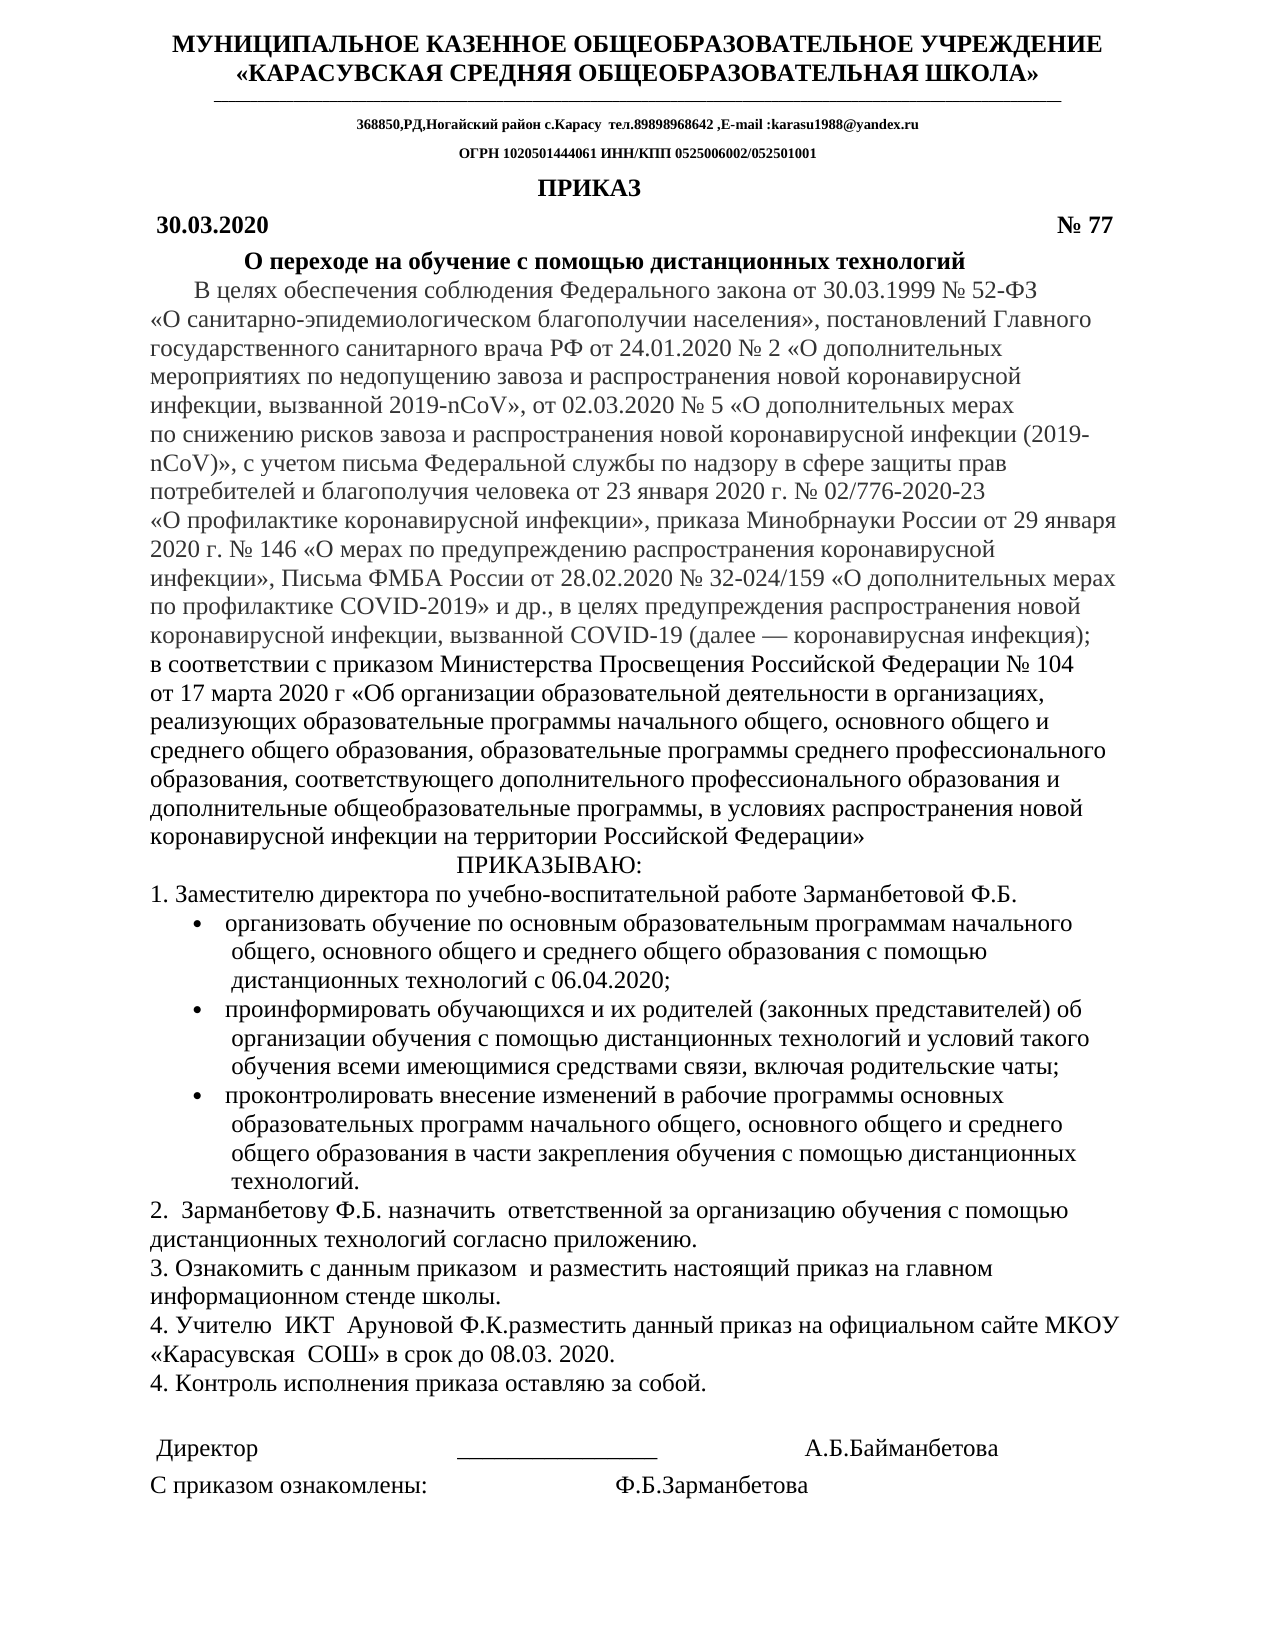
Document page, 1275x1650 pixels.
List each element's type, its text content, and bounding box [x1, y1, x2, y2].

text «КАРАСУВСКАЯ СРЕДНЯЯ ОБЩЕОБРАЗОВАТЕЛЬНАЯ ШКОЛА» [150, 58, 1125, 87]
table_header ________________ [449, 1426, 797, 1470]
list организовать обучение по основным образовательным программам начального общего, основного общего и среднего общего образования с помощью дистанционных технологий с 06.04.2020; [194, 908, 1106, 994]
text 1. Заместителю директора по учебно-воспитательной работе Зарманбетовой Ф.Б. [150, 879, 1125, 908]
table_header № 77 [863, 202, 1121, 246]
text _____________________________________________________________________________________________________________________ [150, 87, 1125, 116]
text С приказом ознакомлены: Ф.Б.Зарманбетова [150, 1470, 1125, 1499]
text ПРИКАЗЫВАЮ: [150, 850, 1125, 879]
text ПРИКАЗ [150, 173, 1125, 202]
text в соответствии с приказом Министерства Просвещения Российской Федерации № 104 от 17 марта 2020 г «Об организации образовательной деятельности в организациях, реализующих образовательные программы начального общего, основного общего и среднего общего образования, образовательные программы среднего профессионального образования, соответствующего дополнительного профессионального образования и дополнительные общеобразовательные программы, в условиях распространения новой коронавирусной инфекции на территории Российской Федерации» [150, 649, 1125, 850]
text 3. Ознакомить с данным приказом и разместить настоящий приказ на главном информационном стенде школы. [150, 1253, 1125, 1310]
text МУНИЦИПАЛЬНОЕ КАЗЕННОЕ ОБЩЕОБРАЗОВАТЕЛЬНОЕ УЧРЕЖДЕНИЕ [150, 29, 1125, 58]
text 4. Контроль исполнения приказа оставляю за собой. [150, 1368, 1125, 1396]
list проконтролировать внесение изменений в рабочие программы основных образовательных программ начального общего, основного общего и среднего общего образования в части закрепления обучения с помощью дистанционных технологий. [194, 1080, 1106, 1195]
table_header А.Б.Байманбетова [797, 1426, 1139, 1470]
text О переходе на обучение с помощью дистанционных технологий [150, 246, 1125, 275]
table_header 30.03.2020 [149, 202, 863, 246]
text ОГРН 1020501444061 ИНН/КПП 0525006002/052501001 [150, 144, 1125, 173]
text 4. Учителю ИКТ Аруновой Ф.К.разместить данный приказ на официальном сайте МКОУ «Карасувская СОШ» в срок до 08.03. 2020. [150, 1310, 1125, 1368]
table_header Директор [149, 1426, 449, 1470]
text 368850,РД,Ногайский район с.Карасу тел.89898968642 ,Е-mail :karasu1988@yandex.ru [150, 116, 1125, 144]
text 2. Зарманбетову Ф.Б. назначить ответственной за организацию обучения с помощью дистанционных технологий согласно приложению. [150, 1195, 1125, 1253]
list проинформировать обучающихся и их родителей (законных представителей) об организации обучения с помощью дистанционных технологий и условий такого обучения всеми имеющимися средствами связи, включая родительские чаты; [194, 994, 1106, 1080]
